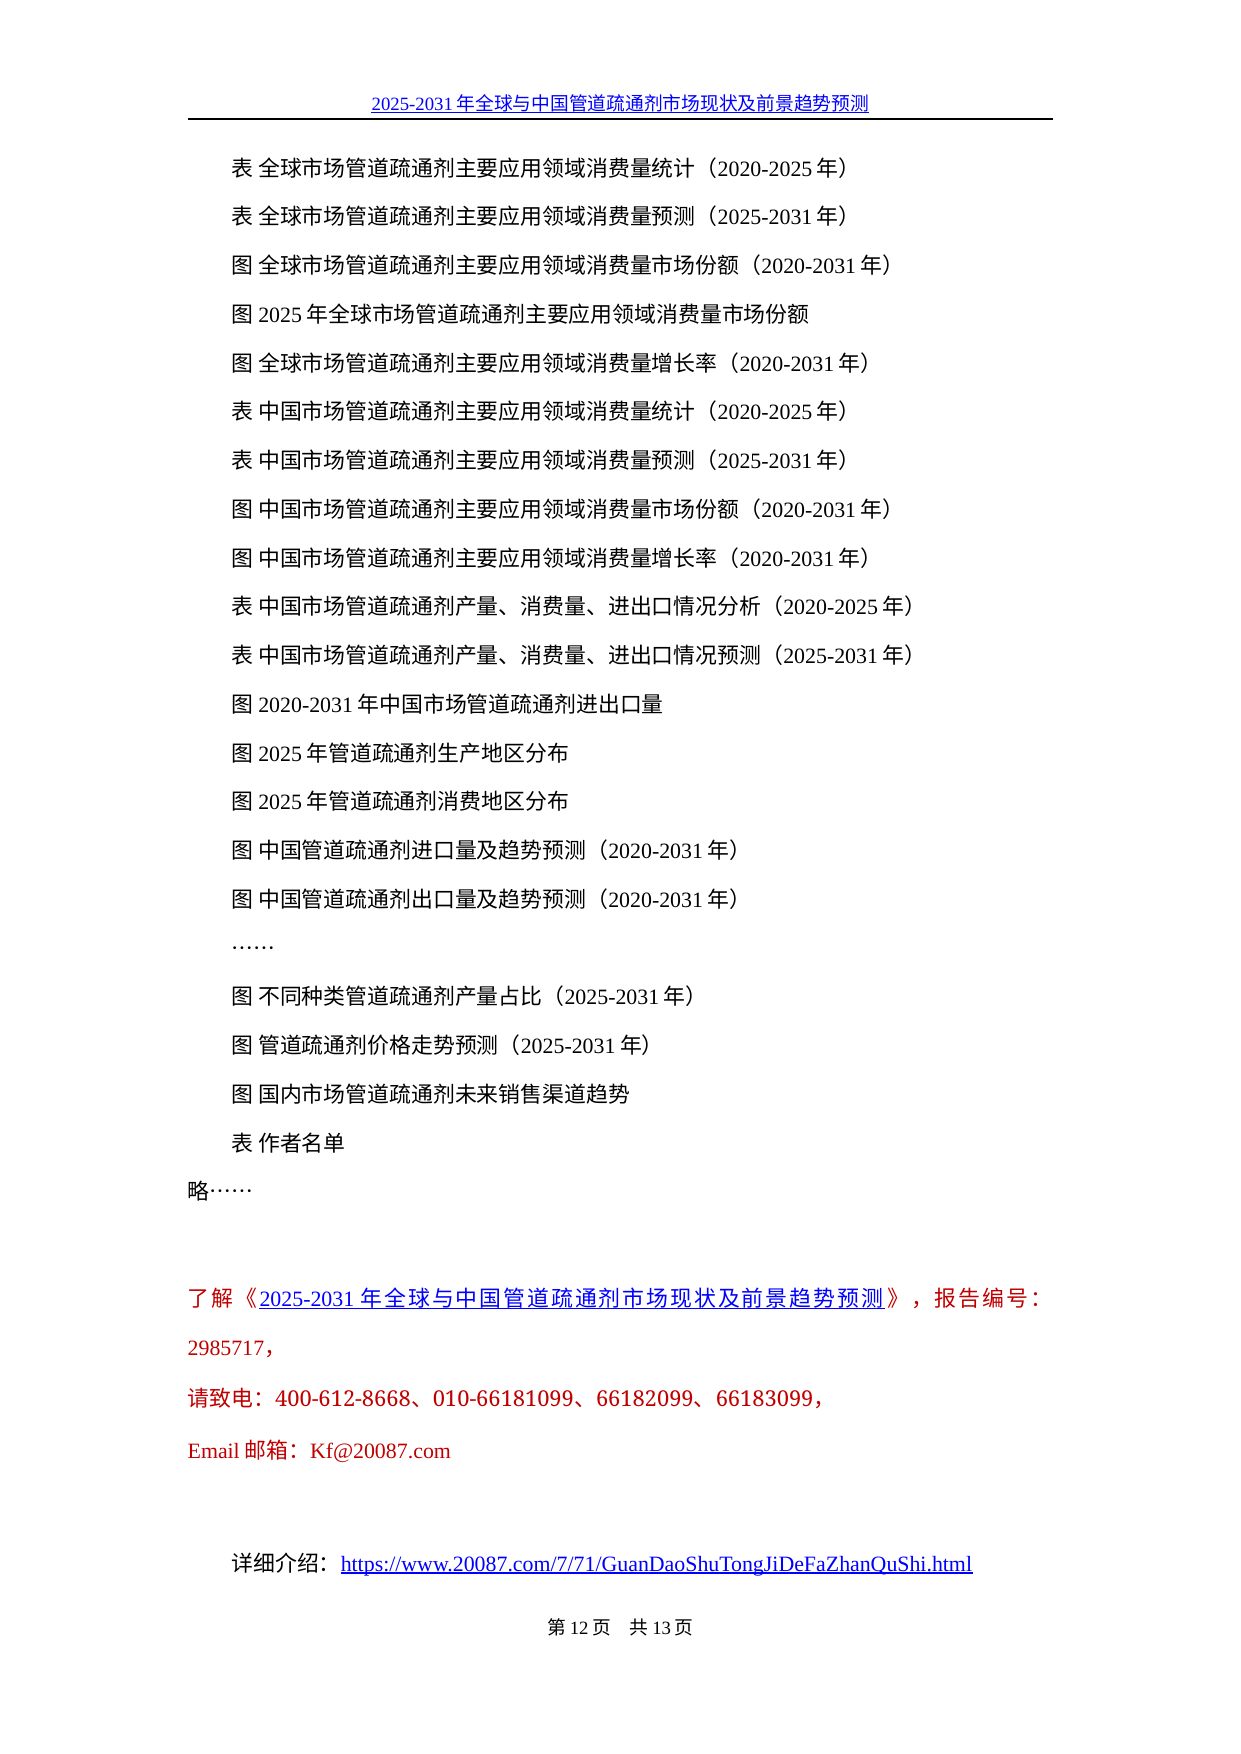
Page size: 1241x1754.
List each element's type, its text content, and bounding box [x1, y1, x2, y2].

text 请致电：400-612-8668、010-66181099、66182099、66183099， [187, 1381, 1053, 1413]
text 详细介绍：https://www.20087.com/7/71/GuanDaoShuTongJiDeFaZhanQuShi.html [187, 1545, 1053, 1578]
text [187, 150, 1053, 1206]
text Email邮箱：Kf@20087.com [187, 1432, 1053, 1465]
text 了解《2025-2031年全球与中国管道疏通剂市场现状及前景趋势预测》，报告编号：2985717， [187, 1280, 1053, 1362]
